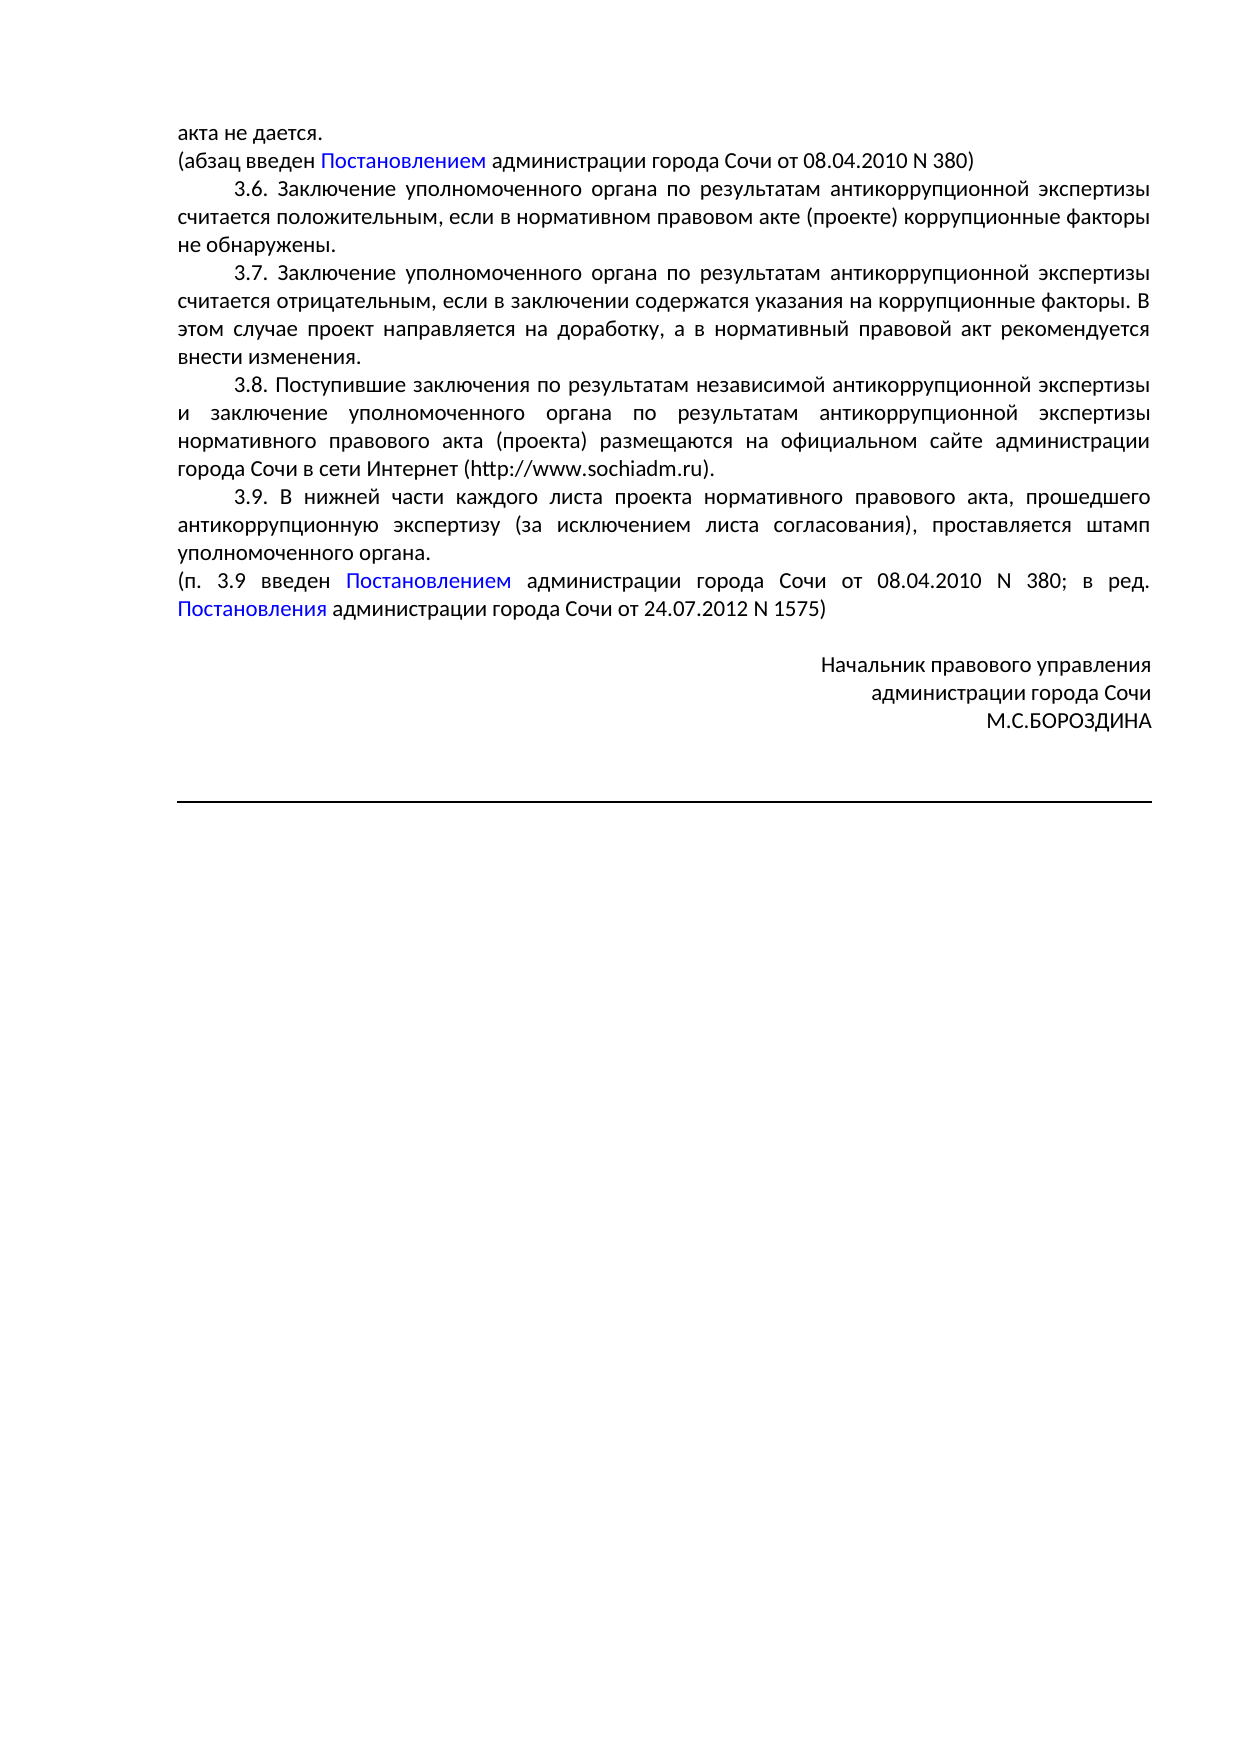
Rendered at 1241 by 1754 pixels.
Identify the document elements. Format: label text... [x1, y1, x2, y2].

text 3.8. Поступившие заключения по результатам независимой антикоррупционной экспертизы и заключение уполномоченного органа по результатам антикоррупционной экспертизы нормативного правового акта (проекта) размещаются на официальном сайте администрации города Сочи в сети Интернет (http://www.sochiadm.ru). [177, 370, 1152, 482]
text администрации города Сочи [177, 678, 1152, 707]
text 3.6. Заключение уполномоченного органа по результатам антикоррупционной экспертизы считается положительным, если в нормативном правовом акте (проекте) коррупционные факторы не обнаружены. [177, 174, 1152, 258]
text 3.9. В нижней части каждого листа проекта нормативного правового акта, прошедшего антикоррупционную экспертизу (за исключением листа согласования), проставляется штамп уполномоченного органа. [177, 482, 1152, 566]
text (п. 3.9 введен Постановлением администрации города Сочи от 08.04.2010 N 380; в ред. Постановления администрации города Сочи от 24.07.2012 N 1575) [177, 566, 1152, 622]
text М.С.БОРОЗДИНА [177, 707, 1152, 734]
text 3.7. Заключение уполномоченного органа по результатам антикоррупционной экспертизы считается отрицательным, если в заключении содержатся указания на коррупционные факторы. В этом случае проект направляется на доработку, а в нормативный правовой акт рекомендуется внести изменения. [177, 258, 1152, 370]
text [177, 118, 1152, 146]
text (абзац введен Постановлением администрации города Сочи от 08.04.2010 N 380) [177, 146, 1152, 174]
text Начальник правового управления [177, 651, 1152, 678]
